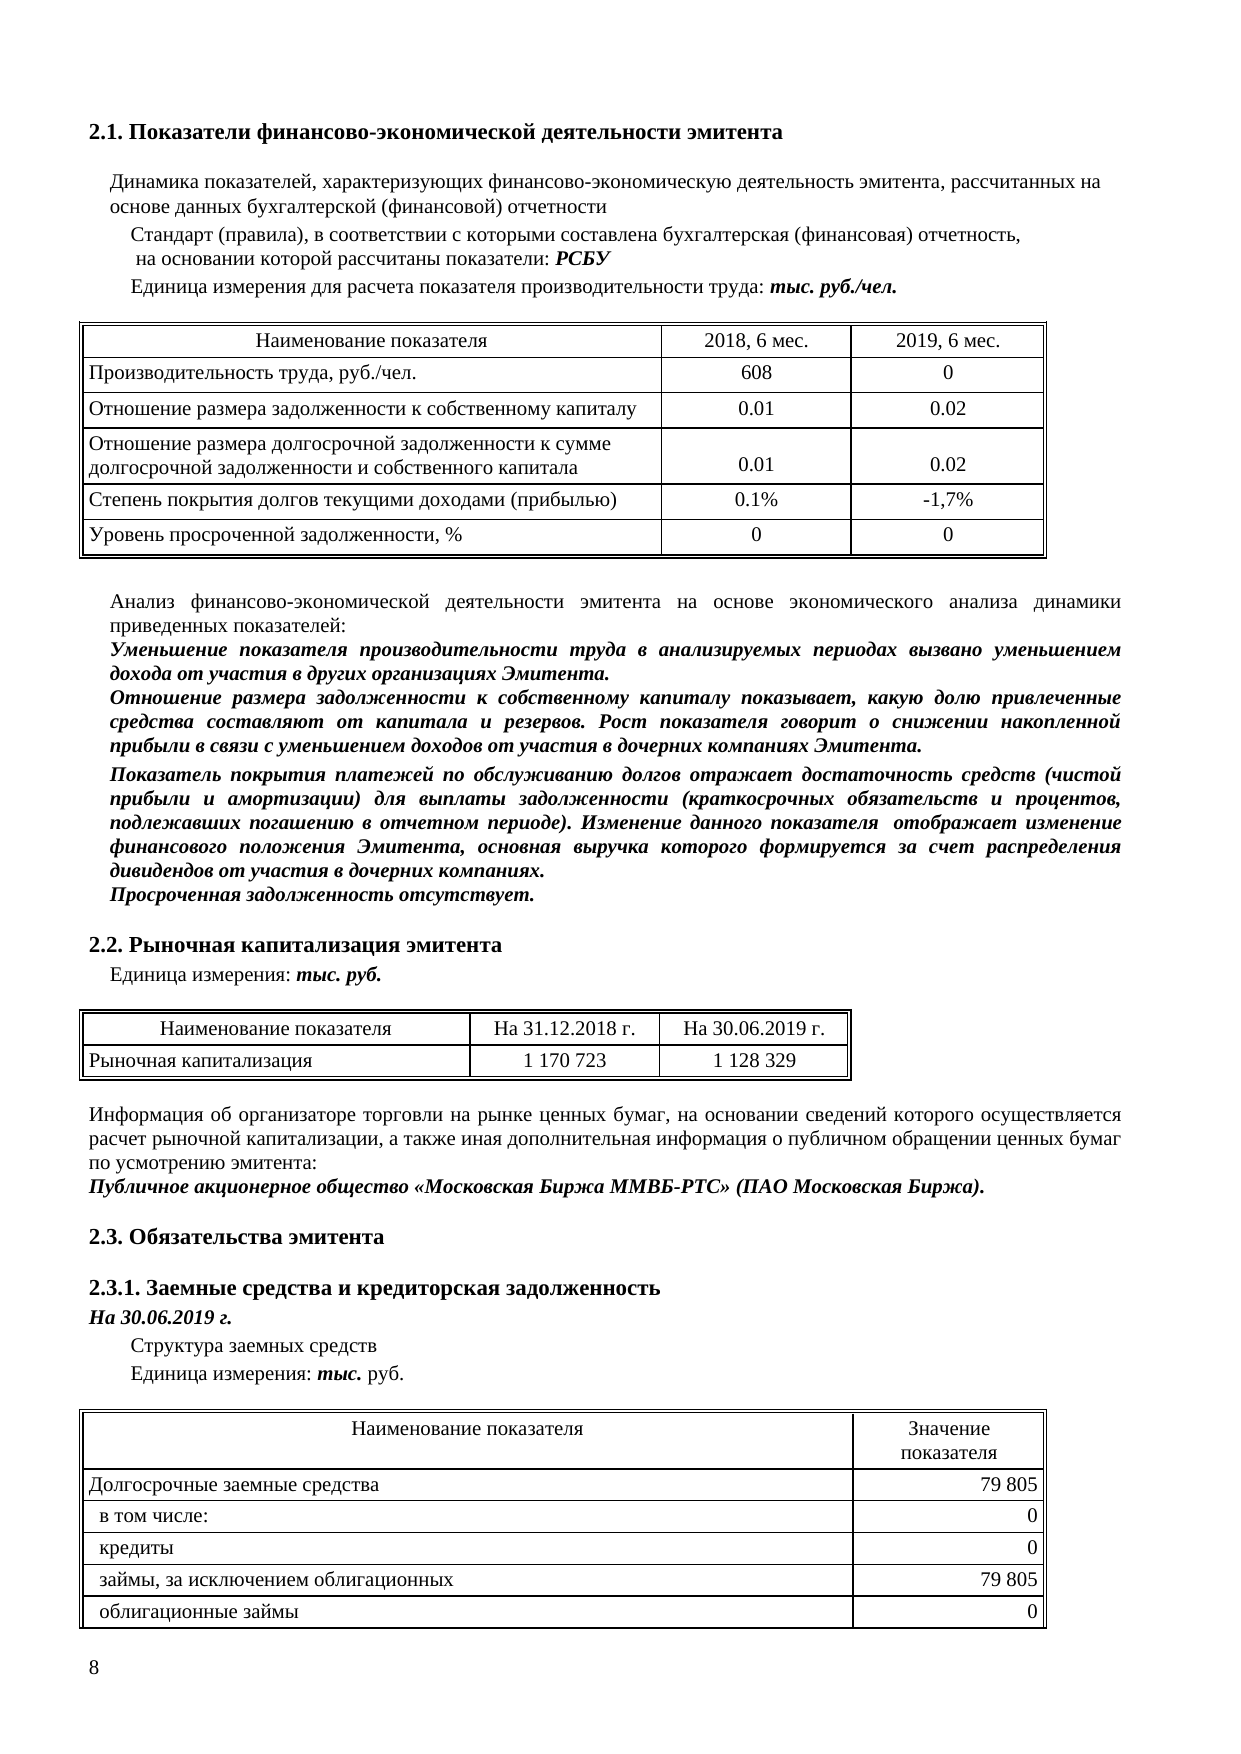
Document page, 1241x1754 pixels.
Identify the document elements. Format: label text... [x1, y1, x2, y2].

table_cell -1,7% [852, 485, 1043, 519]
table_cell 0.1% [662, 485, 850, 519]
table_cell Отношение размера задолженности к собственному капиталу [84, 393, 661, 427]
table_cell Рыночная капитализация [84, 1046, 469, 1076]
text Единица измерения для расчета показателя производительности труда: тыс. руб./чел. [130, 274, 1122, 298]
table_cell 0 [662, 520, 850, 554]
table_cell 0 [854, 1597, 1043, 1627]
table_header Значение показателя [854, 1413, 1043, 1468]
table_cell 0.02 [852, 393, 1043, 427]
text Стандарт (правила), в соответствии с которыми составлена бухгалтерская (финансовая) отчетность, на основании которой рассчитаны показатели: РСБУ [130, 222, 1122, 270]
subtitle Динамика показателей, характеризующих финансово-экономическую деятельность эмитента, рассчитанных на основе данных бухгалтерской (финансовой) отчетности [109, 169, 1122, 218]
table_cell 0 [854, 1533, 1043, 1563]
table_cell Отношение размера долгосрочной задолженности к сумме долгосрочной задолженности и собственного капитала [84, 429, 661, 483]
table_cell в том числе: [84, 1501, 852, 1532]
subtitle 2.2. Рыночная капитализация эмитента [89, 931, 1122, 957]
table_cell Степень покрытия долгов текущими доходами (прибылью) [84, 485, 661, 519]
subtitle 2.3.1. Заемные средства и кредиторская задолженность [89, 1274, 1122, 1301]
table_cell Уровень просроченной задолженности, % [84, 520, 661, 554]
table_cell 608 [662, 358, 850, 392]
table_cell 1 128 329 [660, 1046, 847, 1076]
table_cell 79 805 [854, 1565, 1043, 1595]
text Структура заемных средств [130, 1333, 1122, 1357]
table_cell 79 805 [854, 1470, 1043, 1500]
text Единица измерения: тыс. руб. [109, 962, 1122, 986]
table_cell займы, за исключением облигационных [84, 1565, 852, 1595]
table_cell 0 [852, 520, 1043, 554]
table_header Наименование показателя [84, 1014, 469, 1044]
subtitle 2.1. Показатели финансово-экономической деятельности эмитента [89, 118, 1122, 144]
text Анализ финансово-экономической деятельности эмитента на основе экономического анализа динамики приведенных показателей: Уменьшение показателя производительности труда в анализируемых периодах вызвано уменьшением дохода от участия в других организациях Эмитента. Отношение размера задолженности к собственному капиталу показывает, какую долю привлеченные средства составляют от капитала и резервов. Рост показателя говорит о снижении накопленной прибыли в связи с уменьшением доходов от участия в дочерних компаниях Эмитента. [109, 589, 1122, 757]
table_cell 0.02 [852, 429, 1043, 483]
text Информация об организаторе торговли на рынке ценных бумаг, на основании сведений которого осуществляется расчет рыночной капитализации, а также иная дополнительная информация о публичном обращении ценных бумаг по усмотрению эмитента: Публичное акционерное общество «Московская Биржа ММВБ-РТС» (ПАО Московская Биржа). [89, 1102, 1122, 1198]
table_header На 30.06.2019 г. [660, 1014, 847, 1044]
table_cell 0 [852, 358, 1043, 392]
table_cell Производительность труда, руб./чел. [84, 358, 661, 392]
subtitle 2.3. Обязательства эмитента [89, 1223, 1122, 1249]
text Показатель покрытия платежей по обслуживанию долгов отражает достаточность средств (чистой прибыли и амортизации) для выплаты задолженности (краткосрочных обязательств и процентов, подлежавших погашению в отчетном периоде). Изменение данного показателя отображает изменение финансового положения Эмитента, основная выручка которого формируется за счет распределения дивидендов от участия в дочерних компаниях. Просроченная задолженность отсутствует. [109, 762, 1122, 906]
table_cell 0.01 [662, 429, 850, 483]
table_header 2018, 6 мес. [662, 326, 850, 356]
table_cell Долгосрочные заемные средства [84, 1470, 852, 1500]
table_header 2019, 6 мес. [852, 326, 1043, 356]
table_cell 0.01 [662, 393, 850, 427]
table_header На 31.12.2018 г. [471, 1014, 659, 1044]
table_cell 1 170 723 [471, 1046, 659, 1076]
table_header Наименование показателя [84, 326, 661, 356]
text Единица измерения: тыс. руб. [130, 1361, 1122, 1385]
table_header Наименование показателя [84, 1413, 853, 1468]
table_cell облигационные займы [84, 1597, 852, 1627]
table_cell кредиты [84, 1533, 852, 1563]
table_cell 0 [854, 1501, 1043, 1532]
text На 30.06.2019 г. [89, 1305, 1122, 1329]
